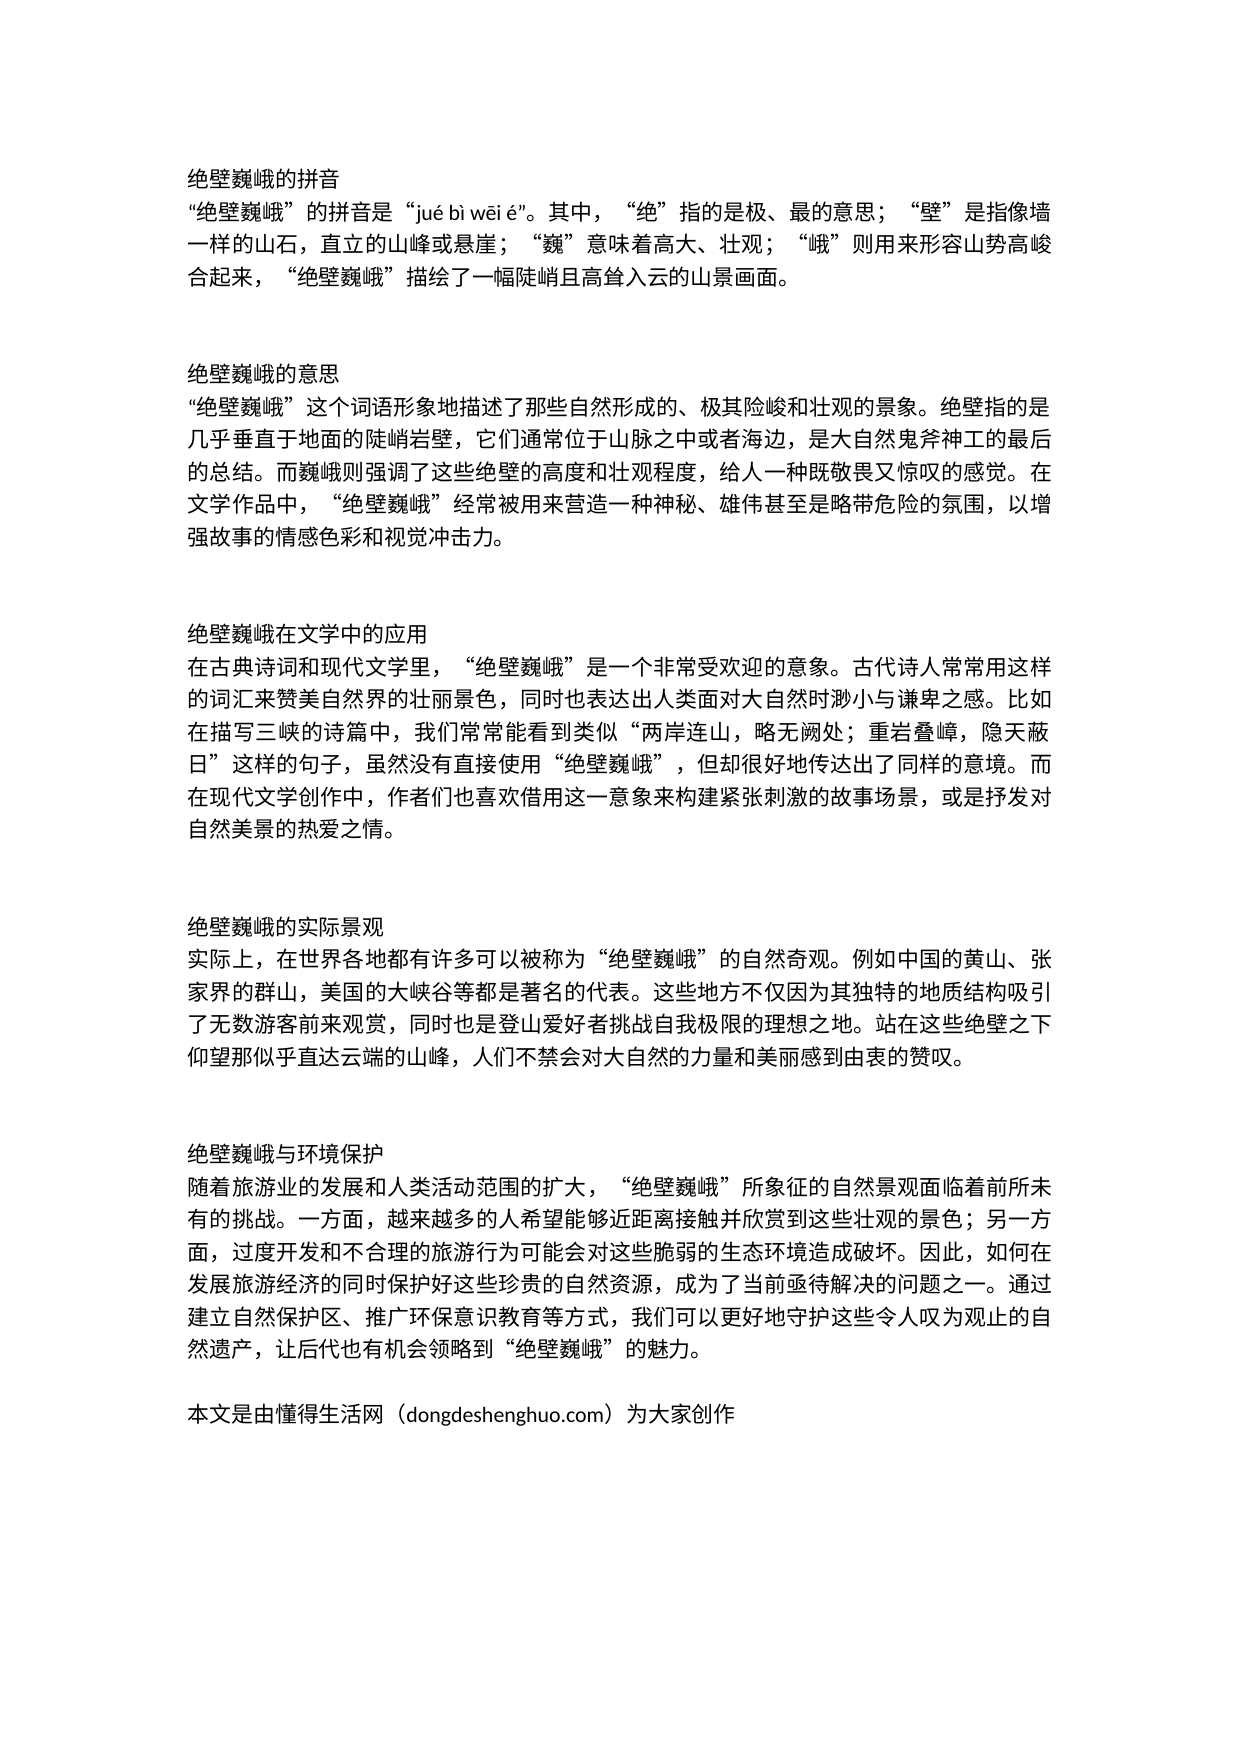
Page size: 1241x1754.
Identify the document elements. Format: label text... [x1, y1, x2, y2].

text “绝壁巍峨”的拼音是“jué bì wēi é”。其中，“绝”指的是极、最的意思；“壁”是指像墙一样的山石，直立的山峰或悬崖；“巍”意味着高大、壮观；“峨”则用来形容山势高峻。合起来，“绝壁巍峨”描绘了一幅陡峭且高耸入云的山景画面。 [187, 194, 1053, 292]
text 绝壁巍峨的实际景观 [187, 909, 1053, 942]
text 绝壁巍峨与环境保护 [187, 1137, 1053, 1169]
text 随着旅游业的发展和人类活动范围的扩大，“绝壁巍峨”所象征的自然景观面临着前所未有的挑战。一方面，越来越多的人希望能够近距离接触并欣赏到这些壮观的景色；另一方面，过度开发和不合理的旅游行为可能会对这些脆弱的生态环境造成破坏。因此，如何在发展旅游经济的同时保护好这些珍贵的自然资源，成为了当前亟待解决的问题之一。通过建立自然保护区、推广环保意识教育等方式，我们可以更好地守护这些令人叹为观止的自然遗产，让后代也有机会领略到“绝壁巍峨”的魅力。 [187, 1169, 1053, 1364]
text 绝壁巍峨在文学中的应用 [187, 617, 1053, 649]
text “绝壁巍峨”这个词语形象地描述了那些自然形成的、极其险峻和壮观的景象。绝壁指的是几乎垂直于地面的陡峭岩壁，它们通常位于山脉之中或者海边，是大自然鬼斧神工的最后的总结。而巍峨则强调了这些绝壁的高度和壮观程度，给人一种既敬畏又惊叹的感觉。在文学作品中，“绝壁巍峨”经常被用来营造一种神秘、雄伟甚至是略带危险的氛围，以增强故事的情感色彩和视觉冲击力。 [187, 389, 1053, 552]
text 在古典诗词和现代文学里，“绝壁巍峨”是一个非常受欢迎的意象。古代诗人常常用这样的词汇来赞美自然界的壮丽景色，同时也表达出人类面对大自然时渺小与谦卑之感。比如，在描写三峡的诗篇中，我们常常能看到类似“两岸连山，略无阙处；重岩叠嶂，隐天蔽日”这样的句子，虽然没有直接使用“绝壁巍峨”，但却很好地传达出了同样的意境。而在现代文学创作中，作者们也喜欢借用这一意象来构建紧张刺激的故事场景，或是抒发对自然美景的热爱之情。 [187, 649, 1053, 844]
text 本文是由懂得生活网（dongdeshenghuo.com）为大家创作 [187, 1397, 1053, 1429]
text 绝壁巍峨的意思 [187, 357, 1053, 389]
text 绝壁巍峨的拼音 [187, 162, 1053, 194]
text 实际上，在世界各地都有许多可以被称为“绝壁巍峨”的自然奇观。例如中国的黄山、张家界的群山，美国的大峡谷等都是著名的代表。这些地方不仅因为其独特的地质结构吸引了无数游客前来观赏，同时也是登山爱好者挑战自我极限的理想之地。站在这些绝壁之下，仰望那似乎直达云端的山峰，人们不禁会对大自然的力量和美丽感到由衷的赞叹。 [187, 942, 1053, 1072]
